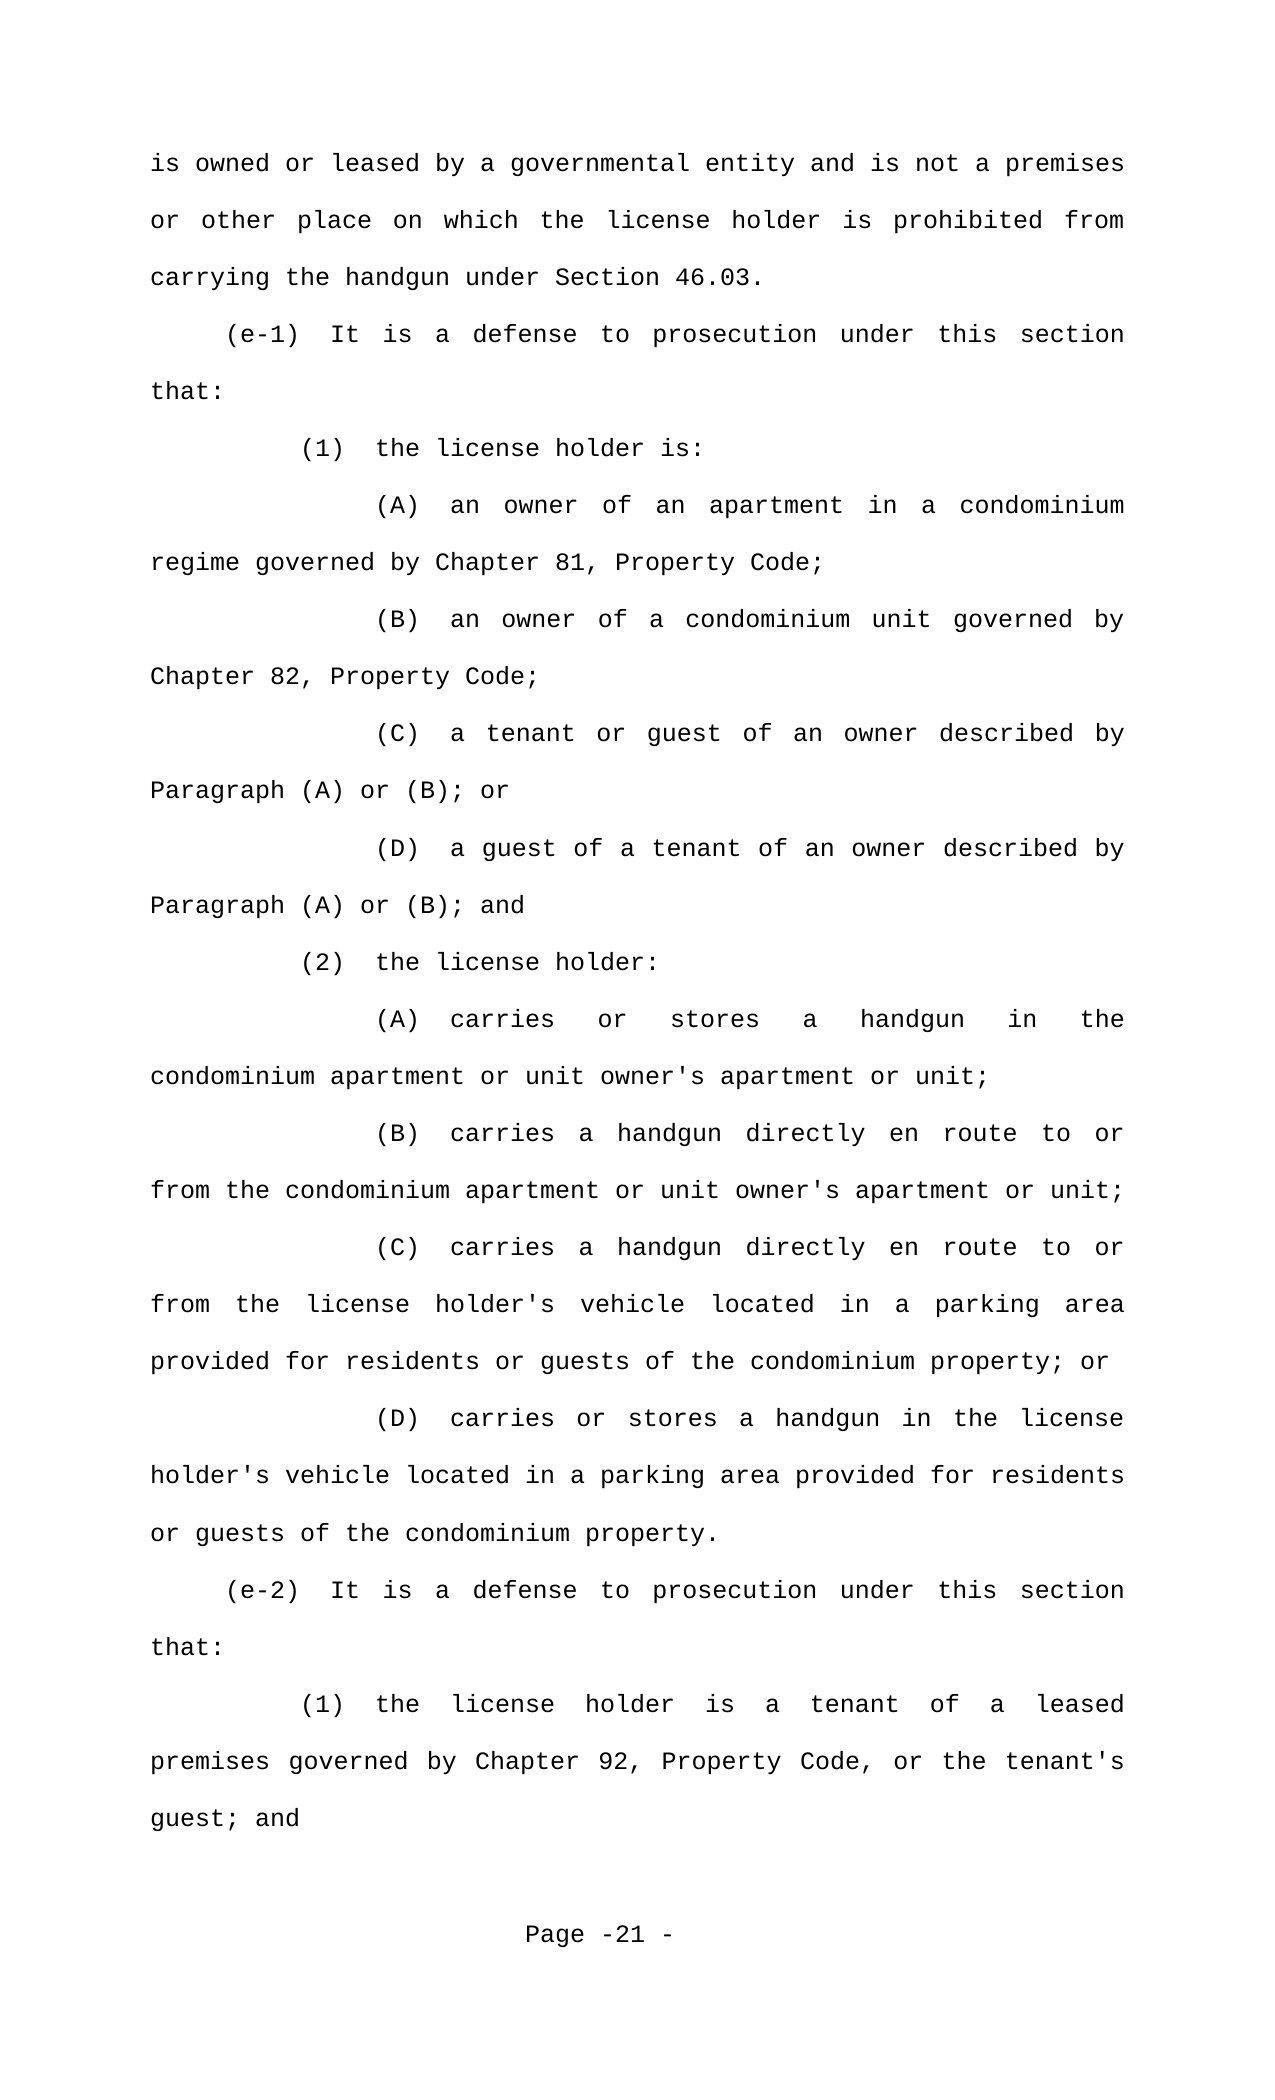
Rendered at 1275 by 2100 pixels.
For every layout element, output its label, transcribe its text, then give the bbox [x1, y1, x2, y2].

text (e-1) It is a defense to prosecution under this section that: [150, 321, 1125, 407]
text (A) an owner of an apartment in a condominium regime governed by Chapter 81, Property Code; [150, 492, 1125, 578]
text (B) an owner of a condominium unit governed by Chapter 82, Property Code; [150, 607, 1125, 692]
text (B) carries a handgun directly en route to or from the condominium apartment or unit owner's apartment or unit; [150, 1120, 1125, 1206]
text (1) the license holder is: [150, 435, 1125, 464]
text (C) a tenant or guest of an owner described by Paragraph (A) or (B); or [150, 721, 1125, 806]
text (2) the license holder: [150, 949, 1125, 978]
text (A) carries or stores a handgun in the condominium apartment or unit owner's apartment or unit; [150, 1006, 1125, 1092]
text (C) carries a handgun directly en route to or from the license holder's vehicle located in a parking area provided for residents or guests of the condominium property; or [150, 1234, 1125, 1377]
text (1) the license holder is a tenant of a leased premises governed by Chapter 92, Property Code, or the tenant's guest; and [150, 1691, 1125, 1834]
text (e-2) It is a defense to prosecution under this section that: [150, 1577, 1125, 1663]
text (D) a guest of a tenant of an owner described by Paragraph (A) or (B); and [150, 835, 1125, 921]
